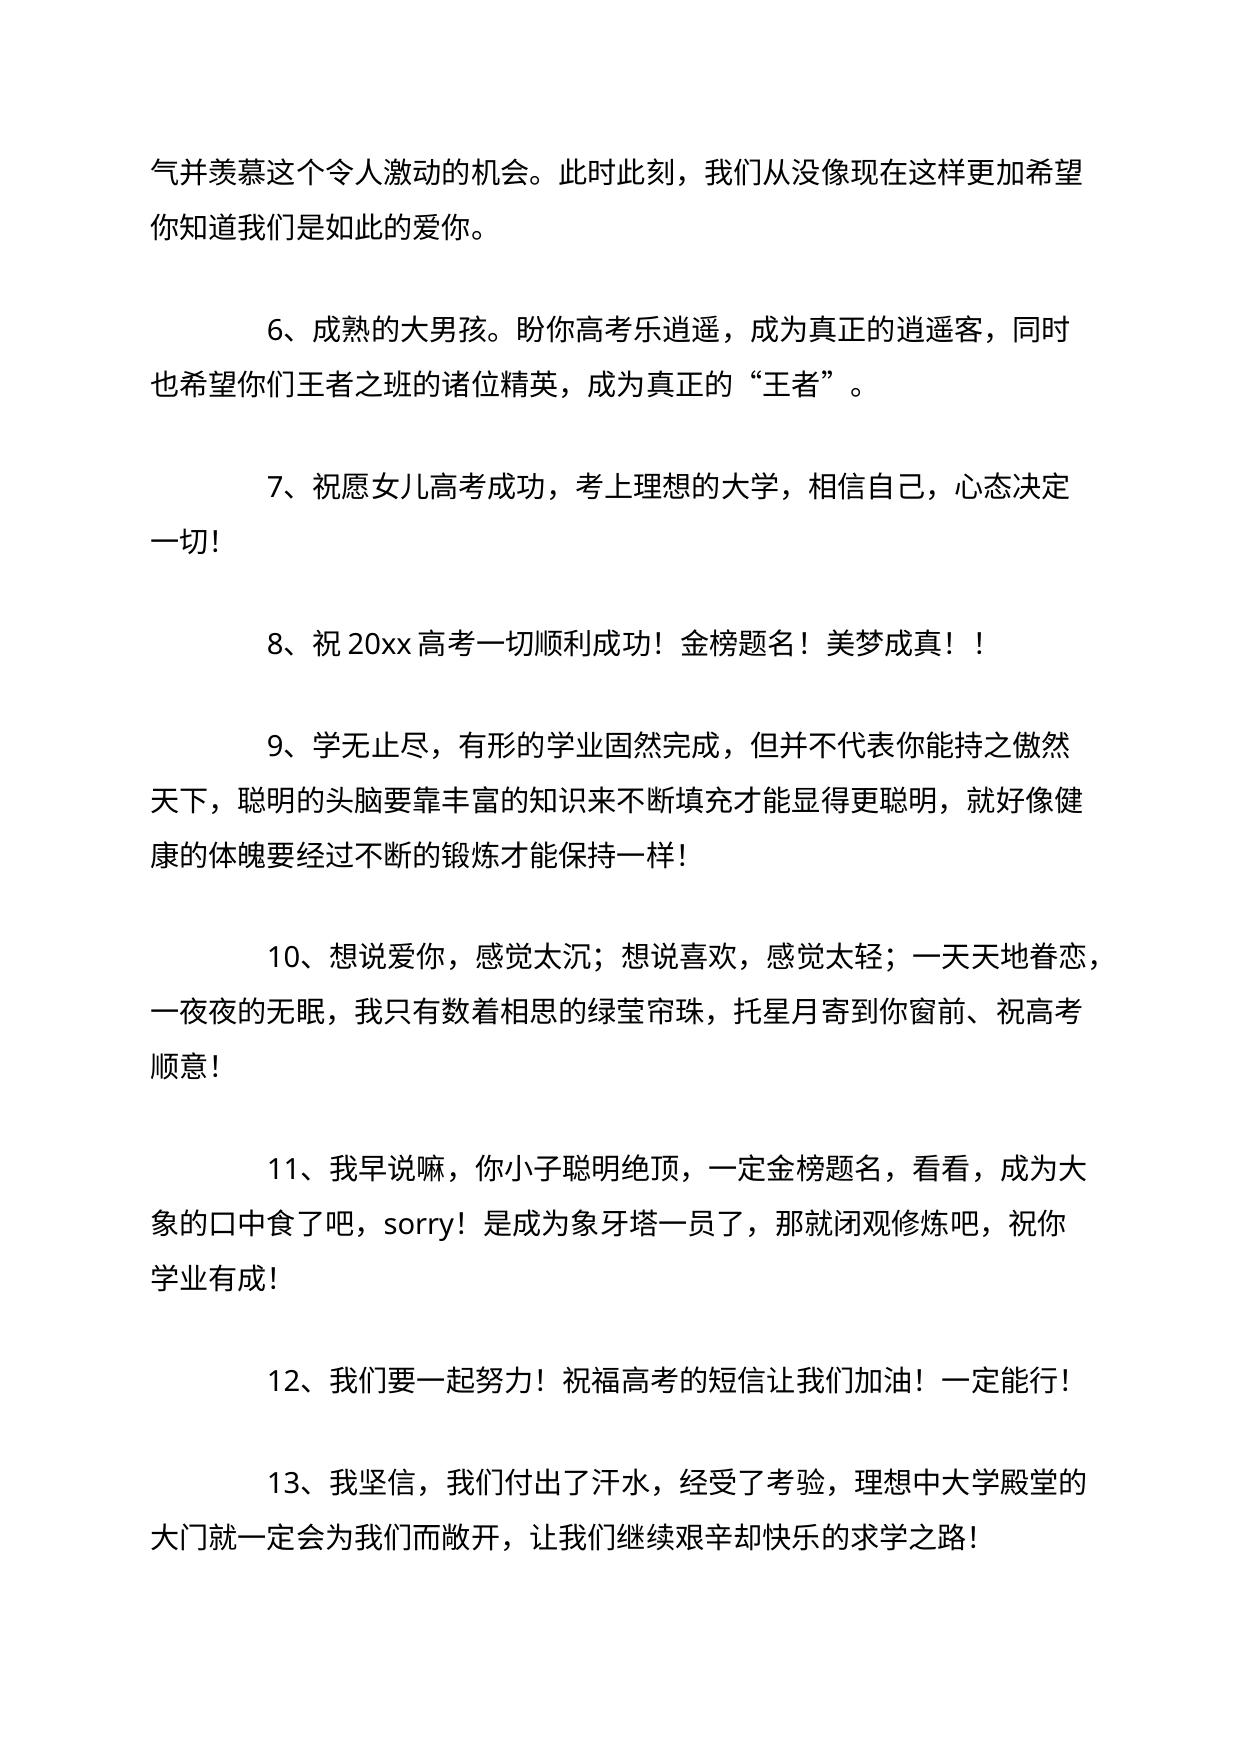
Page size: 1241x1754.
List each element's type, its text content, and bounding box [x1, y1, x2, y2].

text 12、我们要一起努力！祝福高考的短信让我们加油！一定能行！ [150, 1357, 1090, 1400]
text 10、想说爱你，感觉太沉；想说喜欢，感觉太轻；一天天地眷恋，一夜夜的无眠，我只有数着相思的绿莹帘珠，托星月寄到你窗前、祝高考顺意！ [150, 934, 1090, 1086]
text 11、我早说嘛，你小子聪明绝顶，一定金榜题名，看看，成为大象的口中食了吧，sorry！是成为象牙塔一员了，那就闭观修炼吧，祝你学业有成！ [150, 1146, 1090, 1298]
text 8、祝20xx高考一切顺利成功！金榜题名！美梦成真！！ [150, 620, 1090, 663]
text 13、我坚信，我们付出了汗水，经受了考验，理想中大学殿堂的大门就一定会为我们而敞开，让我们继续艰辛却快乐的求学之路！ [150, 1459, 1090, 1557]
text 6、成熟的大男孩。盼你高考乐逍遥，成为真正的逍遥客，同时也希望你们王者之班的诸位精英，成为真正的“王者”。 [150, 307, 1090, 404]
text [150, 150, 1090, 247]
text 9、学无止尽，有形的学业固然完成，但并不代表你能持之傲然天下，聪明的头脑要靠丰富的知识来不断填充才能显得更聪明，就好像健康的体魄要经过不断的锻炼才能保持一样！ [150, 722, 1090, 874]
text 7、祝愿女儿高考成功，考上理想的大学，相信自己，心态决定一切！ [150, 463, 1090, 561]
